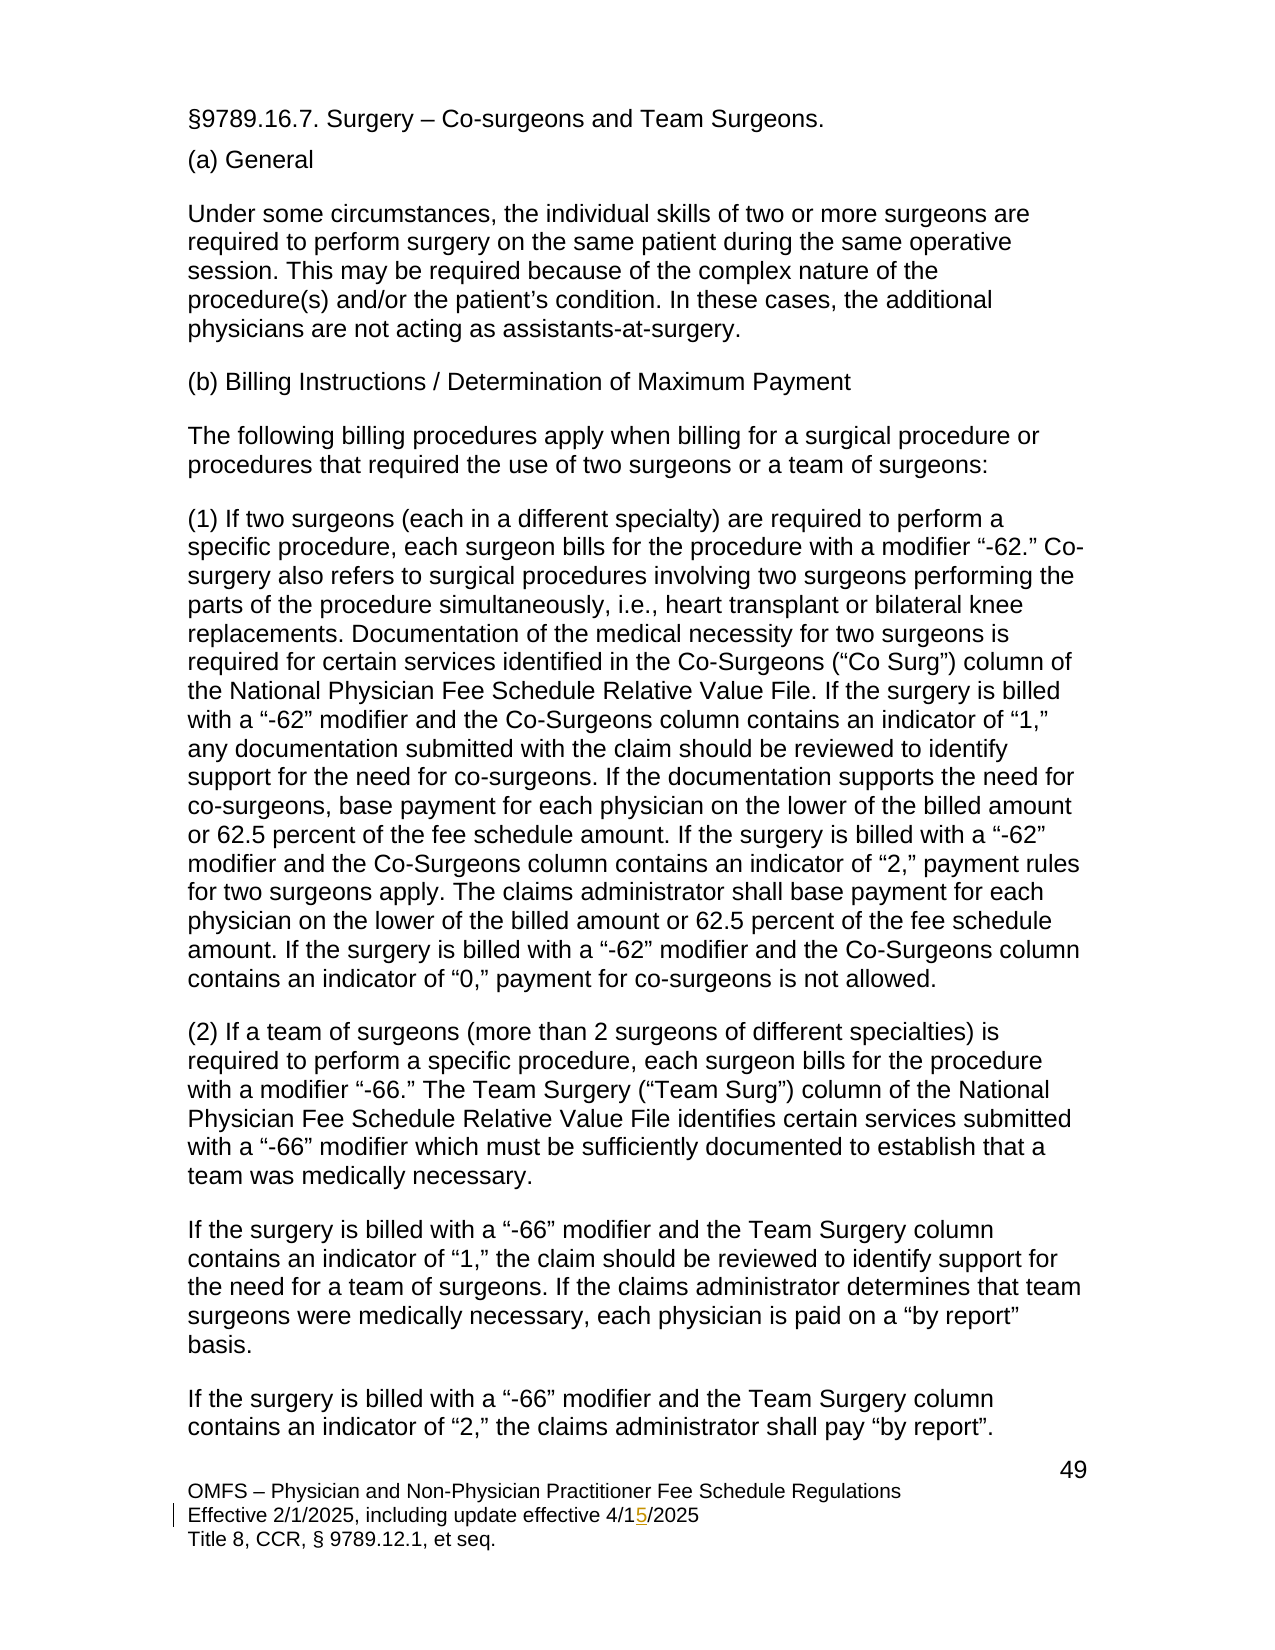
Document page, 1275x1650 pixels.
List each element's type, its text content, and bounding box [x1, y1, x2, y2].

text (b) Billing Instructions / Determination of Maximum Payment [187, 367, 1087, 396]
text If the surgery is billed with a “-66” modifier and the Team Surgery column contains an indicator of “1,” the claim should be reviewed to identify support for the need for a team of surgeons. If the claims administrator determines that team surgeons were medically necessary, each physician is paid on a “by report” basis. [187, 1215, 1087, 1358]
text The following billing procedures apply when billing for a surgical procedure or procedures that required the use of two surgeons or a team of surgeons: [187, 421, 1087, 478]
text Under some circumstances, the individual skills of two or more surgeons are required to perform surgery on the same patient during the same operative session. This may be required because of the complex nature of the procedure(s) and/or the patient’s condition. In these cases, the additional physicians are not acting as assistants-at-surgery. [187, 198, 1087, 342]
text (1) If two surgeons (each in a different specialty) are required to perform a specific procedure, each surgeon bills for the procedure with a modifier “-62.” Co-surgery also refers to surgical procedures involving two surgeons performing the parts of the procedure simultaneously, i.e., heart transplant or bilateral knee replacements. Documentation of the medical necessity for two surgeons is required for certain services identified in the Co-Surgeons (“Co Surg”) column of the National Physician Fee Schedule Relative Value File. If the surgery is billed with a “-62” modifier and the Co-Surgeons column contains an indicator of “1,” any documentation submitted with the claim should be reviewed to identify support for the need for co-surgeons. If the documentation supports the need for co-surgeons, base payment for each physician on the lower of the billed amount or 62.5 percent of the fee schedule amount. If the surgery is billed with a “-62” modifier and the Co-Surgeons column contains an indicator of “2,” payment rules for two surgeons apply. The claims administrator shall base payment for each physician on the lower of the billed amount or 62.5 percent of the fee schedule amount. If the surgery is billed with a “-62” modifier and the Co-Surgeons column contains an indicator of “0,” payment for co-surgeons is not allowed. [187, 503, 1087, 992]
subtitle §9789.16.7. Surgery – Co-surgeons and Team Surgeons. [187, 103, 1087, 132]
text If the surgery is billed with a “-66” modifier and the Team Surgery column contains an indicator of “2,” the claims administrator shall pay “by report”. [187, 1383, 1087, 1441]
text (a) General [187, 145, 1087, 173]
text (2) If a team of surgeons (more than 2 surgeons of different specialties) is required to perform a specific procedure, each surgeon bills for the procedure with a modifier “-66.” The Team Surgery (“Team Surg”) column of the National Physician Fee Schedule Relative Value File identifies certain services submitted with a “-66” modifier which must be sufficiently documented to establish that a team was medically necessary. [187, 1017, 1087, 1190]
